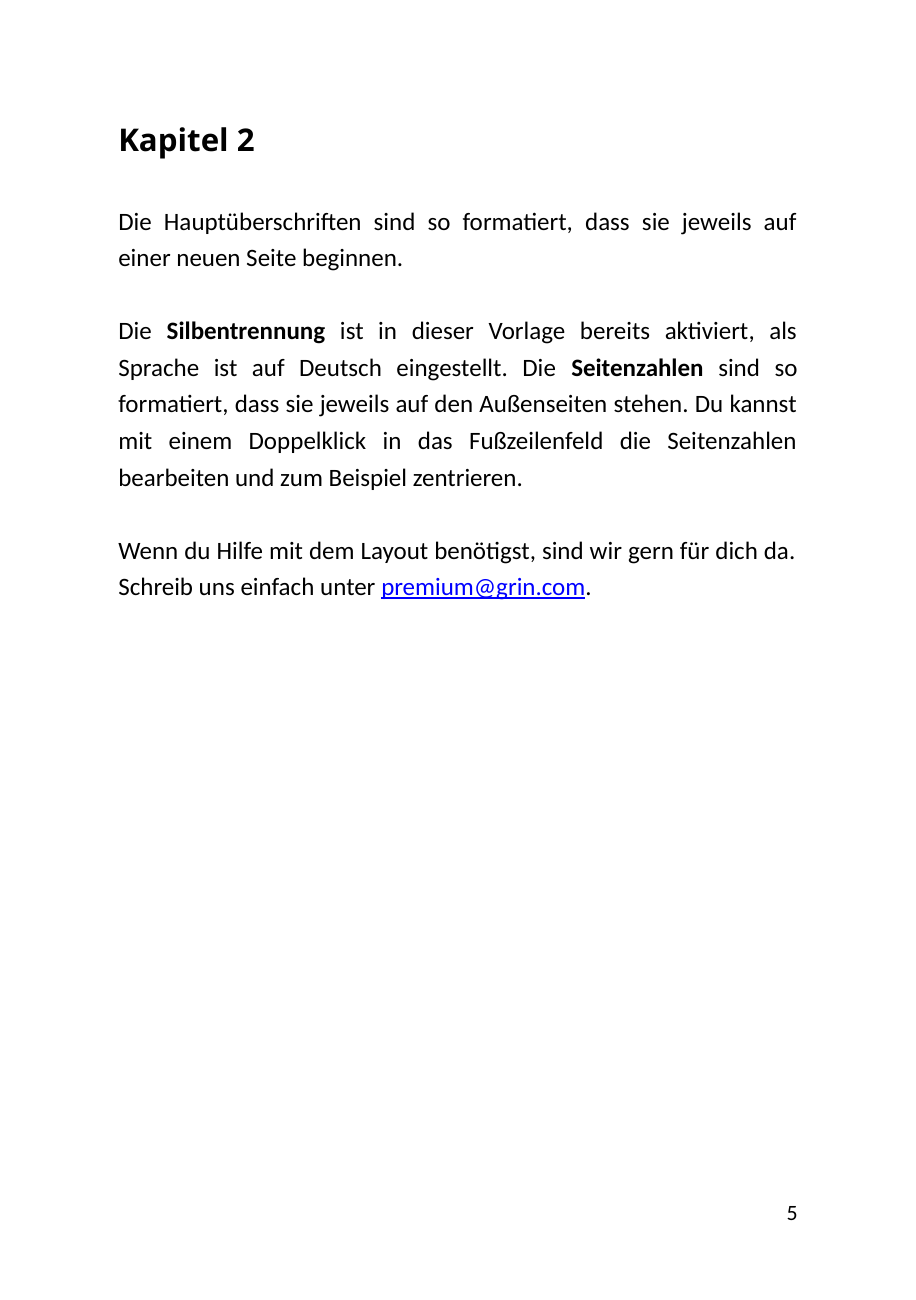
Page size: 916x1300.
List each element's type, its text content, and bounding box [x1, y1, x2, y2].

text Die Silbentrennung ist in dieser Vorlage bereits aktiviert, als Sprache ist auf Deutsch eingestellt. Die Seitenzahlen sind so formatiert, dass sie jeweils auf den Außenseiten stehen. Du kannst mit einem Doppelklick in das Fußzeilenfeld die Seitenzahlen bearbeiten und zum Beispiel zentrieren. [118, 315, 797, 492]
subtitle Kapitel 2 [118, 118, 797, 161]
text Wenn du Hilfe mit dem Layout benötigst, sind wir gern für dich da. Schreib uns einfach unter premium@grin.com. [118, 535, 797, 602]
text Die Hauptüberschriften sind so formatiert, dass sie jeweils auf einer neuen Seite beginnen. [118, 206, 797, 273]
